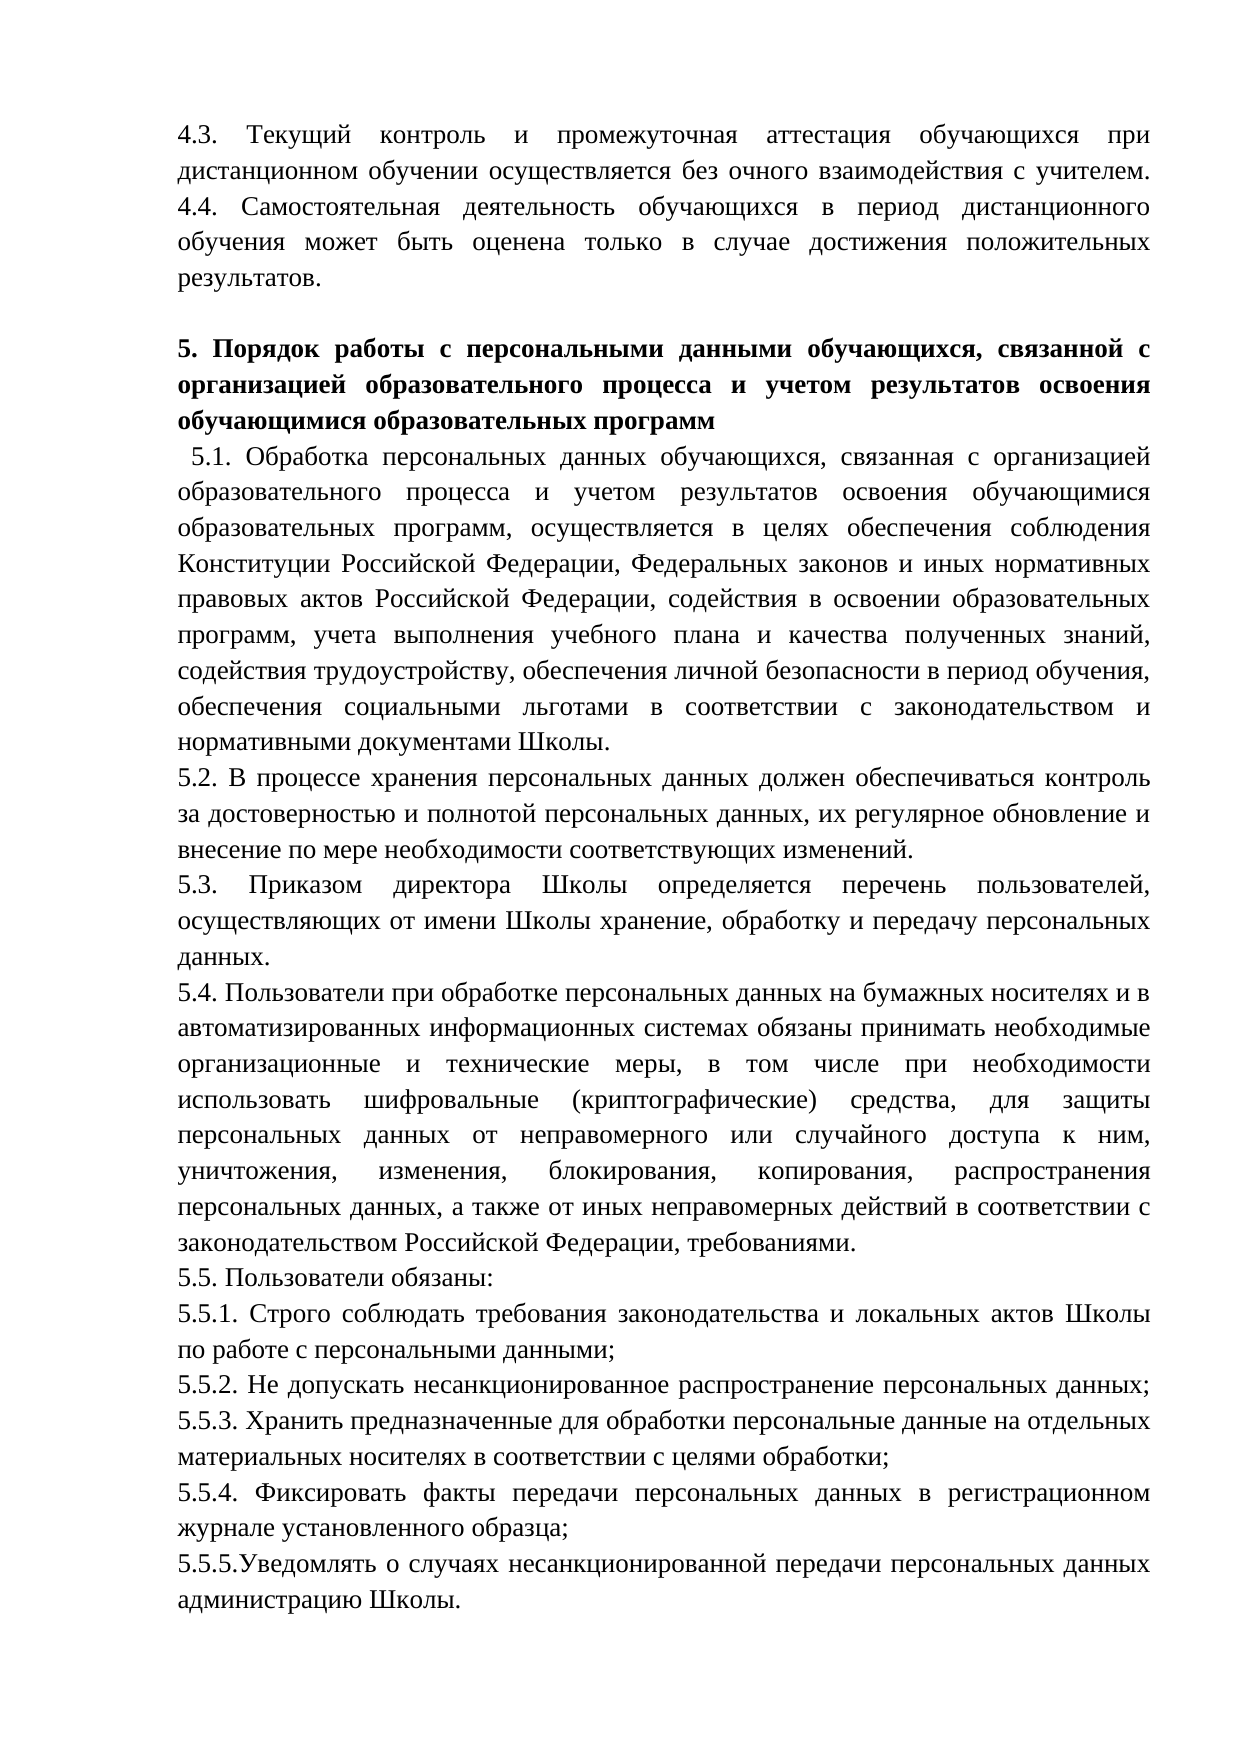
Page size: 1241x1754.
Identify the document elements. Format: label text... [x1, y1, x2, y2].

text 4.3. Текущий контроль и промежуточная аттестация обучающихся при дистанционном обучении осуществляется без очного взаимодействия с учителем. 4.4. Самостоятельная деятельность обучающихся в период дистанционного обучения может быть оценена только в случае достижения положительных результатов. [177, 118, 1152, 292]
text 5.5.2. Не допускать несанкционированное распространение персональных данных; 5.5.3. Хранить предназначенные для обработки персональные данные на отдельных материальных носителях в соответствии с целями обработки; [177, 1369, 1152, 1471]
text 5. Порядок работы с персональными данными обучающихся, связанной с организацией образовательного процесса и учетом результатов освоения обучающимися образовательных программ [177, 332, 1152, 435]
text 5.5.4. Фиксировать факты передачи персональных данных в регистрационном журнале установленного образца; [177, 1476, 1152, 1543]
text 5.5.1. Строго соблюдать требования законодательства и локальных актов Школы по работе с персональными данными; [177, 1297, 1152, 1364]
text 5.1. Обработка персональных данных обучающихся, связанная с организацией образовательного процесса и учетом результатов освоения обучающимися образовательных программ, осуществляется в целях обеспечения соблюдения Конституции Российской Федерации, Федеральных законов и иных нормативных правовых актов Российской Федерации, содействия в освоении образовательных программ, учета выполнения учебного плана и качества полученных знаний, содействия трудоустройству, обеспечения личной безопасности в период обучения, обеспечения социальными льготами в соответствии с законодательством и нормативными документами Школы. [177, 440, 1152, 757]
text 5.4. Пользователи при обработке персональных данных на бумажных носителях и в автоматизированных информационных системах обязаны принимать необходимые организационные и технические меры, в том числе при необходимости использовать шифровальные (криптографические) средства, для защиты персональных данных от неправомерного или случайного доступа к ним, уничтожения, изменения, блокирования, копирования, распространения персональных данных, а также от иных неправомерных действий в соответствии с законодательством Российской Федерации, требованиями. [177, 976, 1152, 1257]
text 5.5. Пользователи обязаны: [177, 1261, 1152, 1293]
text 5.5.5.Уведомлять о случаях несанкционированной передачи персональных данных администрацию Школы. [177, 1547, 1152, 1614]
text 5.3. Приказом директора Школы определяется перечень пользователей, осуществляющих от имени Школы хранение, обработку и передачу персональных данных. [177, 868, 1152, 971]
text 5.2. В процессе хранения персональных данных должен обеспечиваться контроль за достоверностью и полнотой персональных данных, их регулярное обновление и внесение по мере необходимости соответствующих изменений. [177, 761, 1152, 864]
